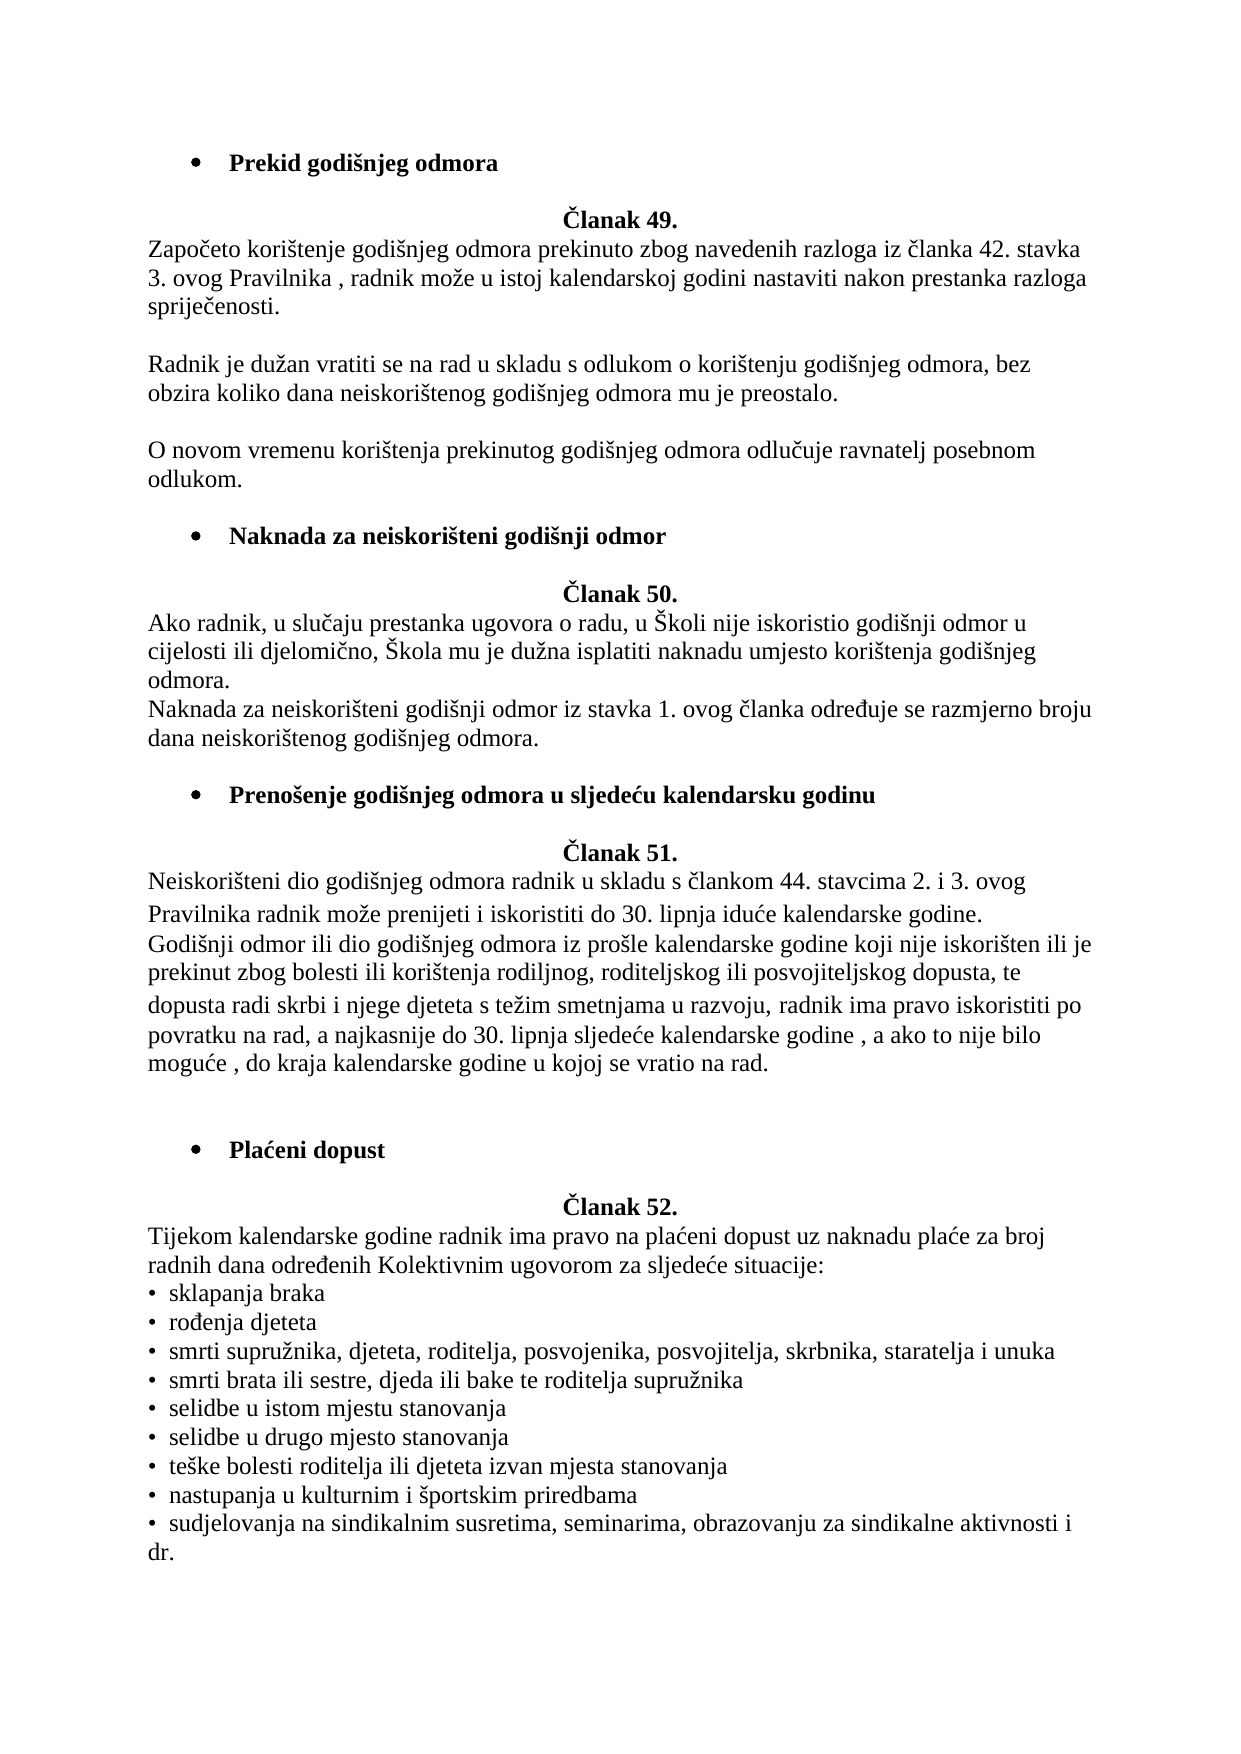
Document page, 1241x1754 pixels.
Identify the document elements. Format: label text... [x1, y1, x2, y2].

list Prenošenje godišnjeg odmora u sljedeću kalendarsku godinu [191, 780, 1093, 809]
text Neiskorišteni dio godišnjeg odmora radnik u skladu s člankom 44. stavcima 2. i 3. ovog Pravilnika radnik može prenijeti i iskoristiti do 30. lipnja iduće kalendarske godine. [148, 866, 1093, 929]
text Članak 49. [148, 205, 1093, 234]
list Plaćeni dopust [191, 1135, 1093, 1163]
text • nastupanja u kulturnim i športskim priredbama [148, 1480, 1093, 1508]
text • smrti brata ili sestre, djeda ili bake te roditelja supružnika [148, 1365, 1093, 1393]
text • rođenja djeteta [148, 1307, 1093, 1336]
text Tijekom kalendarske godine radnik ima pravo na plaćeni dopust uz naknadu plaće za broj radnih dana određenih Kolektivnim ugovorom za sljedeće situacije: [148, 1221, 1093, 1278]
list Prekid godišnjeg odmora [191, 148, 1093, 176]
text • sklapanja braka [148, 1278, 1093, 1307]
text • teške bolesti roditelja ili djeteta izvan mjesta stanovanja [148, 1451, 1093, 1480]
text Naknada za neiskorišteni godišnji odmor iz stavka 1. ovog članka određuje se razmjerno broju dana neiskorištenog godišnjeg odmora. [148, 694, 1093, 751]
text • smrti supružnika, djeteta, roditelja, posvojenika, posvojitelja, skrbnika, staratelja i unuka [148, 1336, 1093, 1365]
text Ako radnik, u slučaju prestanka ugovora o radu, u Školi nije iskoristio godišnji odmor u cijelosti ili djelomično, Škola mu je dužna isplatiti naknadu umjesto korištenja godišnjeg odmora. [148, 608, 1093, 694]
text Članak 52. [148, 1192, 1093, 1221]
text Radnik je dužan vratiti se na rad u skladu s odlukom o korištenju godišnjeg odmora, bez obzira koliko dana neiskorištenog godišnjeg odmora mu je preostalo. [148, 349, 1093, 406]
text O novom vremenu korištenja prekinutog godišnjeg odmora odlučuje ravnatelj posebnom odlukom. [148, 435, 1093, 493]
text Godišnji odmor ili dio godišnjeg odmora iz prošle kalendarske godine koji nije iskorišten ili je prekinut zbog bolesti ili korištenja rodiljnog, roditeljskog ili posvojiteljskog dopusta, te dopusta radi skrbi i njege djeteta s težim smetnjama u razvoju, radnik ima pravo iskoristiti po povratku na rad, a najkasnije do 30. lipnja sljedeće kalendarske godine , a ako to nije bilo moguće , do kraja kalendarske godine u kojoj se vratio na rad. [148, 929, 1093, 1077]
text Članak 51. [148, 838, 1093, 866]
text • selidbe u istom mjestu stanovanja [148, 1393, 1093, 1422]
text Započeto korištenje godišnjeg odmora prekinuto zbog navedenih razloga iz članka 42. stavka 3. ovog Pravilnika , radnik može u istoj kalendarskoj godini nastaviti nakon prestanka razloga spriječenosti. [148, 234, 1093, 320]
text • selidbe u drugo mjesto stanovanja [148, 1422, 1093, 1451]
text Članak 50. [148, 579, 1093, 608]
list Naknada za neiskorišteni godišnji odmor [191, 521, 1093, 550]
text • sudjelovanja na sindikalnim susretima, seminarima, obrazovanju za sindikalne aktivnosti i dr. [148, 1508, 1093, 1566]
